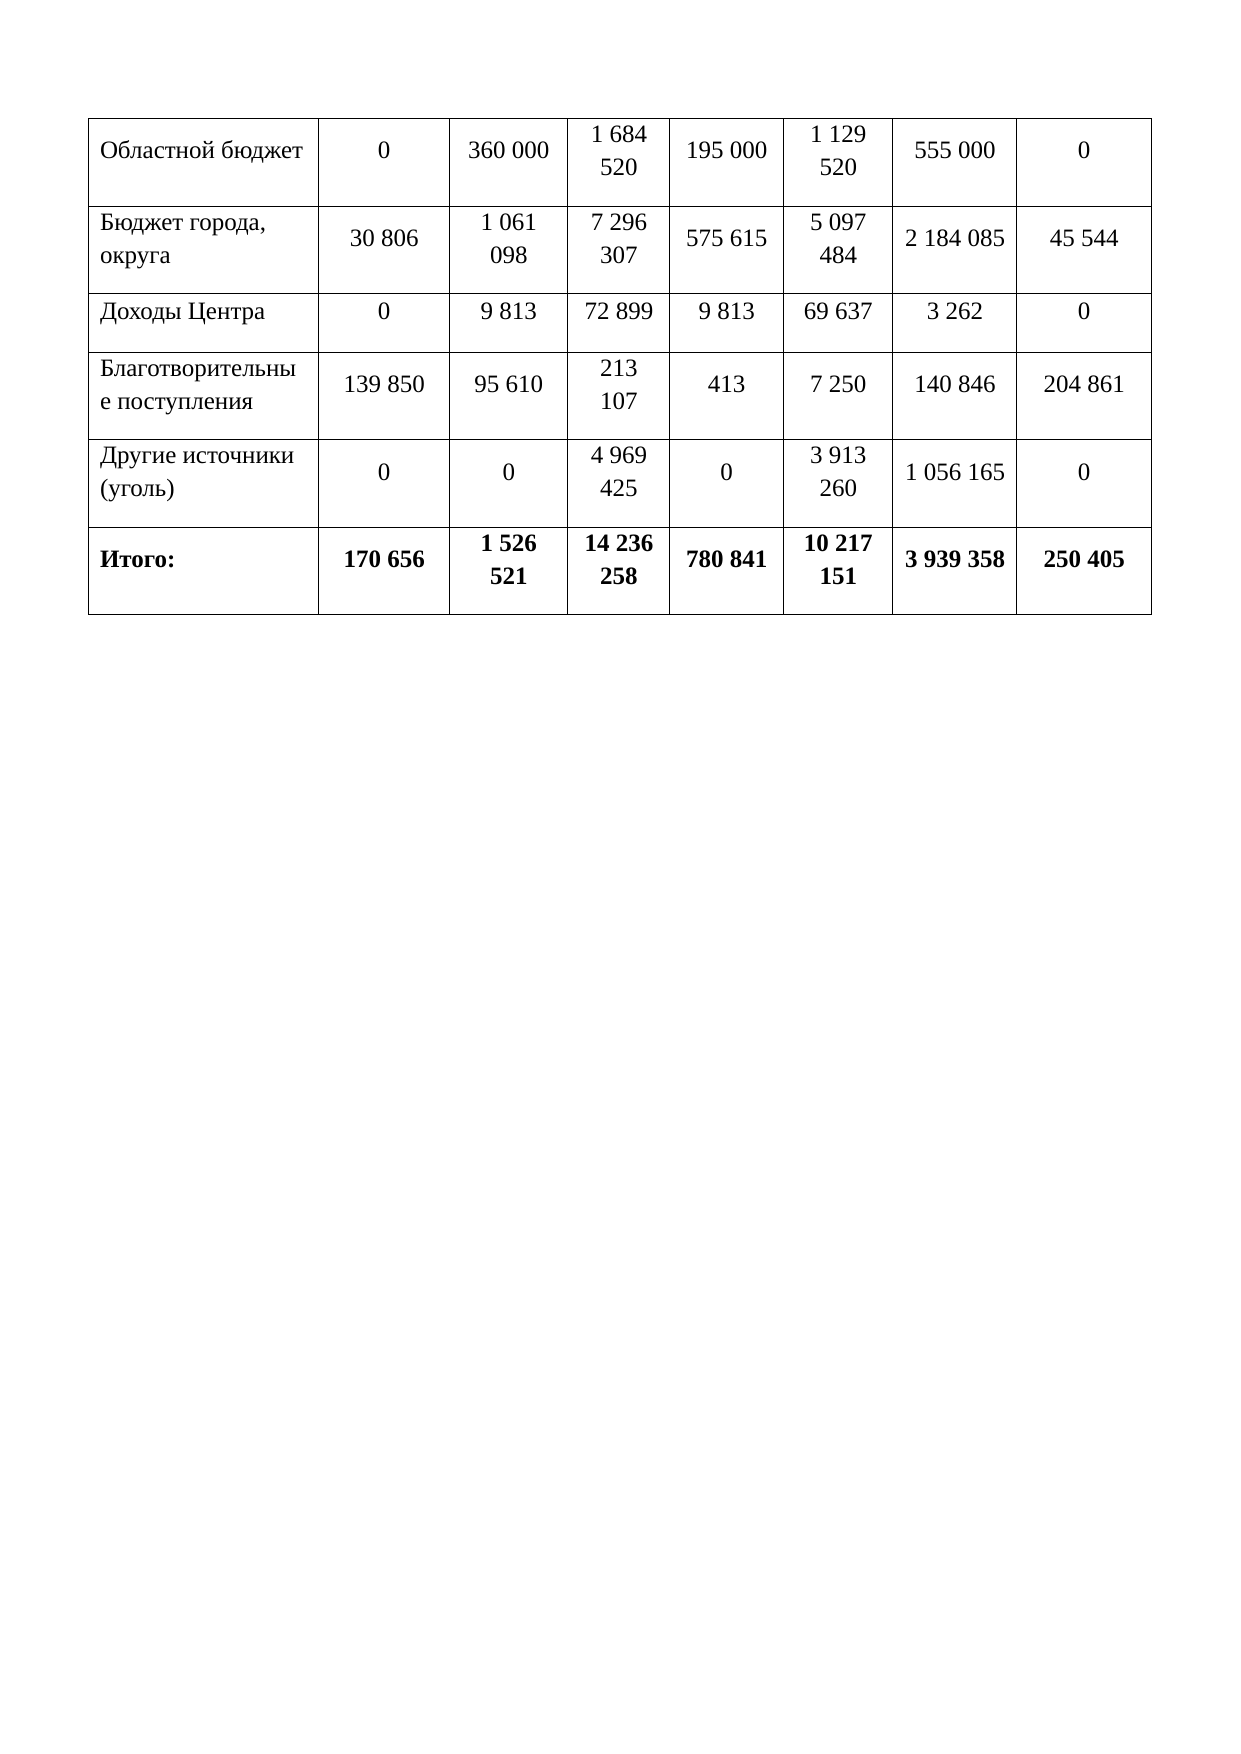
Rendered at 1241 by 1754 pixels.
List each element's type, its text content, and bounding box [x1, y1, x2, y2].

table_cell 3 939 358 [893, 528, 1016, 614]
table_cell 30 806 [319, 207, 449, 293]
table_cell 69 637 [784, 294, 892, 352]
table_cell 0 [319, 440, 449, 527]
table_cell 1 129 520 [784, 119, 892, 206]
table_cell 10 217 151 [784, 528, 892, 614]
table_cell 1 056 165 [893, 440, 1016, 527]
table_cell 0 [319, 294, 449, 352]
table_cell 9 813 [670, 294, 783, 352]
table_cell 0 [450, 440, 567, 527]
table_cell 5 097 484 [784, 207, 892, 293]
table_cell Доходы Центра [89, 294, 318, 352]
table_cell 413 [670, 353, 783, 439]
table_cell 555 000 [893, 119, 1016, 206]
table_cell 0 [1017, 440, 1151, 527]
table_cell 170 656 [319, 528, 449, 614]
table_cell Благотворительные поступления [89, 353, 318, 439]
table_cell 7 296 307 [568, 207, 669, 293]
table_cell 72 899 [568, 294, 669, 352]
table_cell 9 813 [450, 294, 567, 352]
table_cell Бюджет города, округа [89, 207, 318, 293]
table_cell Областной бюджет [89, 119, 318, 206]
table_cell 7 250 [784, 353, 892, 439]
table_cell 780 841 [670, 528, 783, 614]
table_cell 1 061 098 [450, 207, 567, 293]
table_cell 14 236 258 [568, 528, 669, 614]
table_cell 195 000 [670, 119, 783, 206]
table_cell 140 846 [893, 353, 1016, 439]
table_cell 4 969 425 [568, 440, 669, 527]
table_cell 250 405 [1017, 528, 1151, 614]
table_cell 204 861 [1017, 353, 1151, 439]
table_cell 575 615 [670, 207, 783, 293]
table_cell 3 913 260 [784, 440, 892, 527]
table_cell 0 [1017, 119, 1151, 206]
table_cell Другие источники (уголь) [89, 440, 318, 527]
table_cell 360 000 [450, 119, 567, 206]
table_cell 3 262 [893, 294, 1016, 352]
table_cell 0 [1017, 294, 1151, 352]
table_cell 2 184 085 [893, 207, 1016, 293]
table_cell 45 544 [1017, 207, 1151, 293]
table_cell 1 526 521 [450, 528, 567, 614]
table_cell 95 610 [450, 353, 567, 439]
table_cell 0 [319, 119, 449, 206]
table_cell 0 [670, 440, 783, 527]
table_cell Итого: [89, 528, 318, 614]
table_cell 139 850 [319, 353, 449, 439]
table_cell 1 684 520 [568, 119, 669, 206]
table_cell 213 107 [568, 353, 669, 439]
